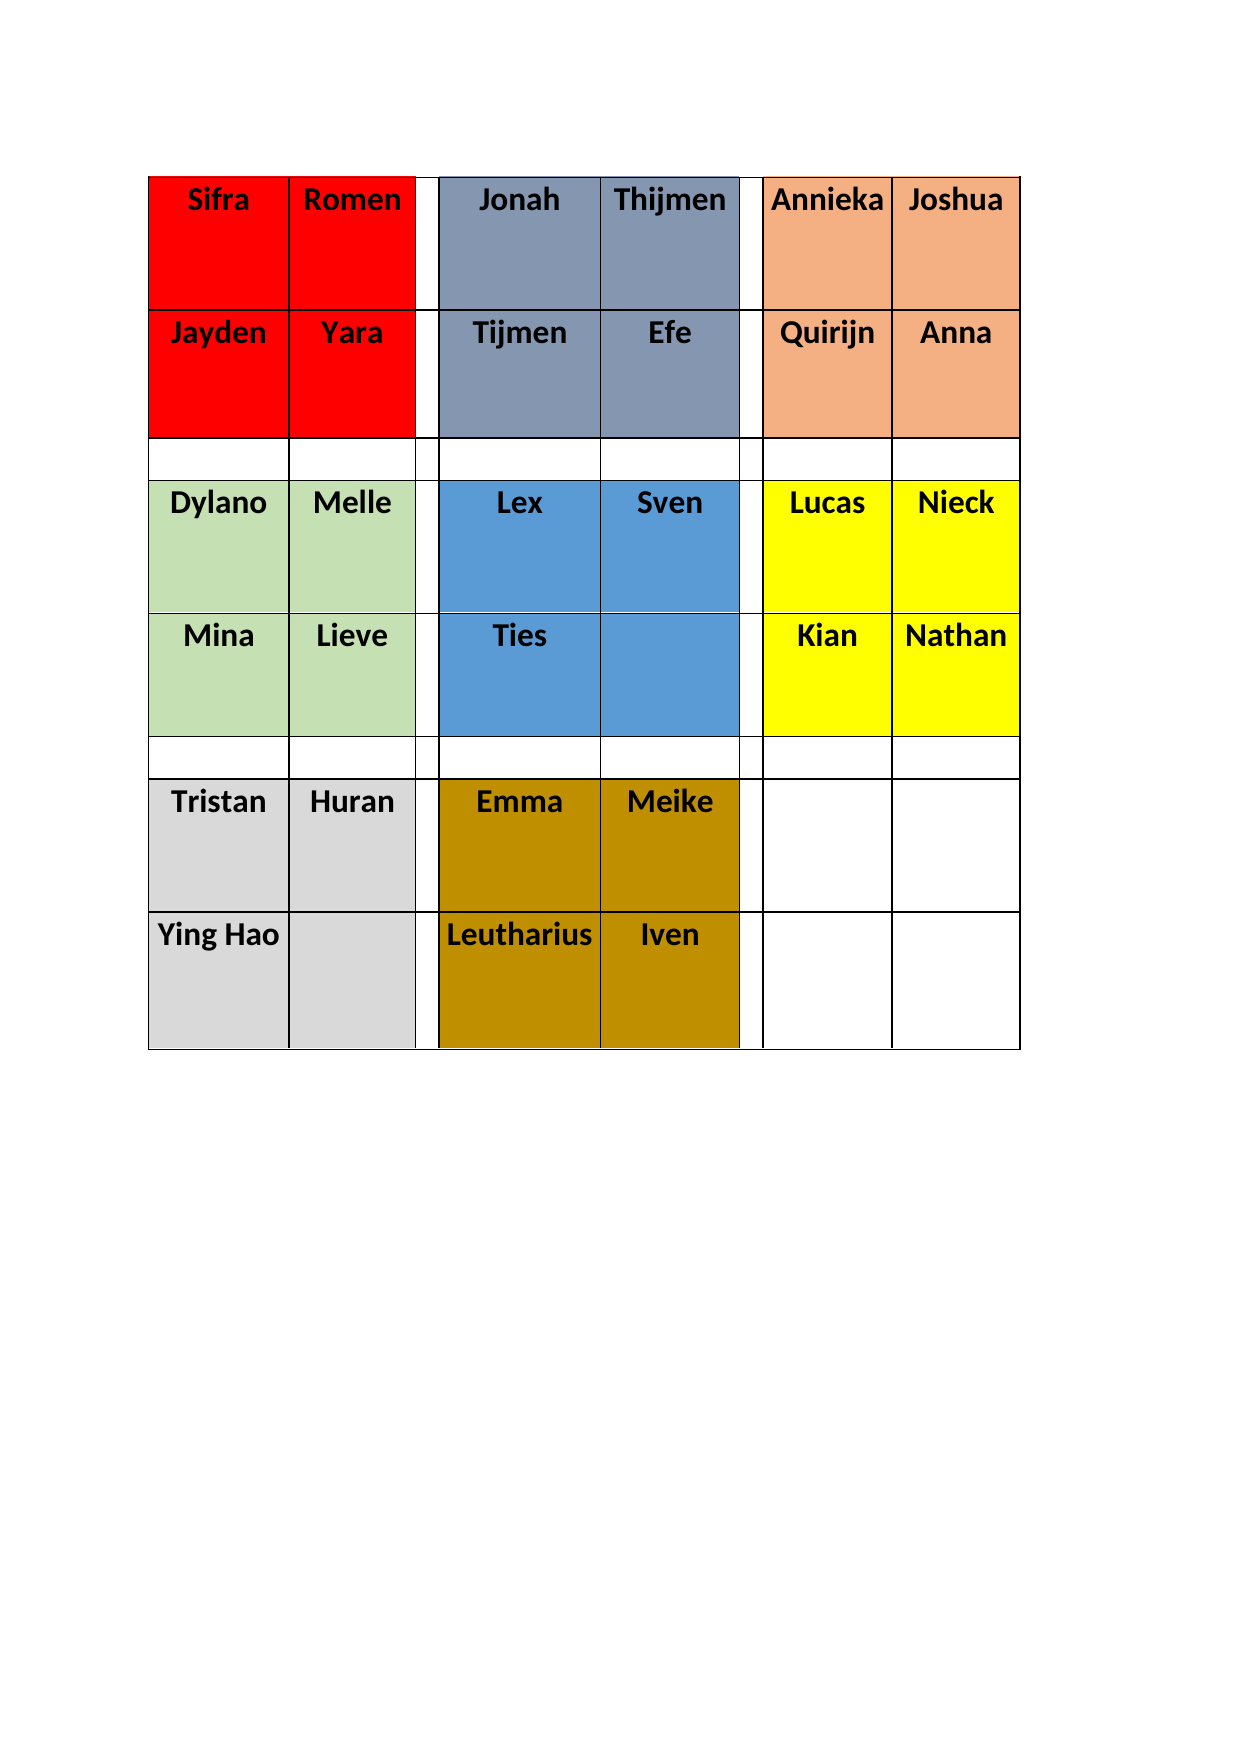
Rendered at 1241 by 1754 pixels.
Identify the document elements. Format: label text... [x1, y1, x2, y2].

table_cell ​ [740, 439, 762, 479]
table_cell [440, 439, 600, 479]
table_cell Ties [440, 614, 600, 736]
table_cell [416, 780, 438, 911]
table_cell Quirijn [764, 311, 891, 437]
table_cell [764, 780, 891, 911]
table_cell ​ [893, 737, 1019, 778]
table_cell [893, 780, 1019, 911]
table_cell [149, 737, 288, 778]
table_cell [416, 439, 438, 479]
table_cell ​ [740, 614, 762, 736]
table_cell ​ [740, 311, 762, 437]
table_cell Lieve [290, 614, 415, 736]
table_header Thijmen [601, 178, 739, 309]
table_cell Leutharius [440, 913, 600, 1048]
table_cell [416, 913, 438, 1048]
table_header Joshua [893, 178, 1019, 309]
table_header Sifra [149, 178, 288, 309]
table_cell Meike [601, 780, 739, 911]
table_cell Anna [893, 311, 1019, 437]
table_cell [290, 737, 415, 778]
table_cell [601, 614, 739, 736]
table_cell ​ [740, 481, 762, 612]
table_cell Nathan [893, 614, 1019, 736]
table_cell Efe [601, 311, 739, 437]
table_cell [764, 913, 891, 1048]
table_cell Jayden [149, 311, 288, 437]
table_cell [893, 913, 1019, 1048]
table_cell Lucas [764, 481, 891, 612]
table_cell Tijmen [440, 311, 600, 437]
table_cell Lex [440, 481, 600, 612]
table_header [416, 178, 438, 309]
table_cell Kian [764, 614, 891, 736]
table_cell [764, 439, 891, 479]
table_cell [416, 614, 438, 736]
table_cell ​ [740, 780, 762, 911]
table_cell [601, 439, 739, 479]
table_cell Mina [149, 614, 288, 736]
table_cell ​ [740, 913, 762, 1048]
table_cell [416, 737, 438, 778]
table_cell Sven [601, 481, 739, 612]
table_cell [440, 737, 600, 778]
table_cell Nieck [893, 481, 1019, 612]
table_cell Tristan [149, 780, 288, 911]
table_cell Melle [290, 481, 415, 612]
table_header Jonah [440, 178, 600, 309]
table_cell ​ [740, 737, 762, 778]
table_cell [416, 481, 438, 612]
table_cell [893, 439, 1019, 479]
table_cell [149, 439, 288, 479]
table_header Romen [290, 178, 415, 309]
table_cell ​ [764, 737, 891, 778]
table_header Annieka [764, 178, 891, 309]
table_cell Yara [290, 311, 415, 437]
table_header ​ [740, 178, 762, 309]
table_cell Iven [601, 913, 739, 1048]
table_cell Dylano [149, 481, 288, 612]
table_cell [290, 913, 415, 1048]
table_cell Ying Hao [149, 913, 288, 1048]
table_cell [416, 311, 438, 437]
table_cell Emma [440, 780, 600, 911]
table_cell [601, 737, 739, 778]
table_cell Huran [290, 780, 415, 911]
table_cell [290, 439, 415, 479]
